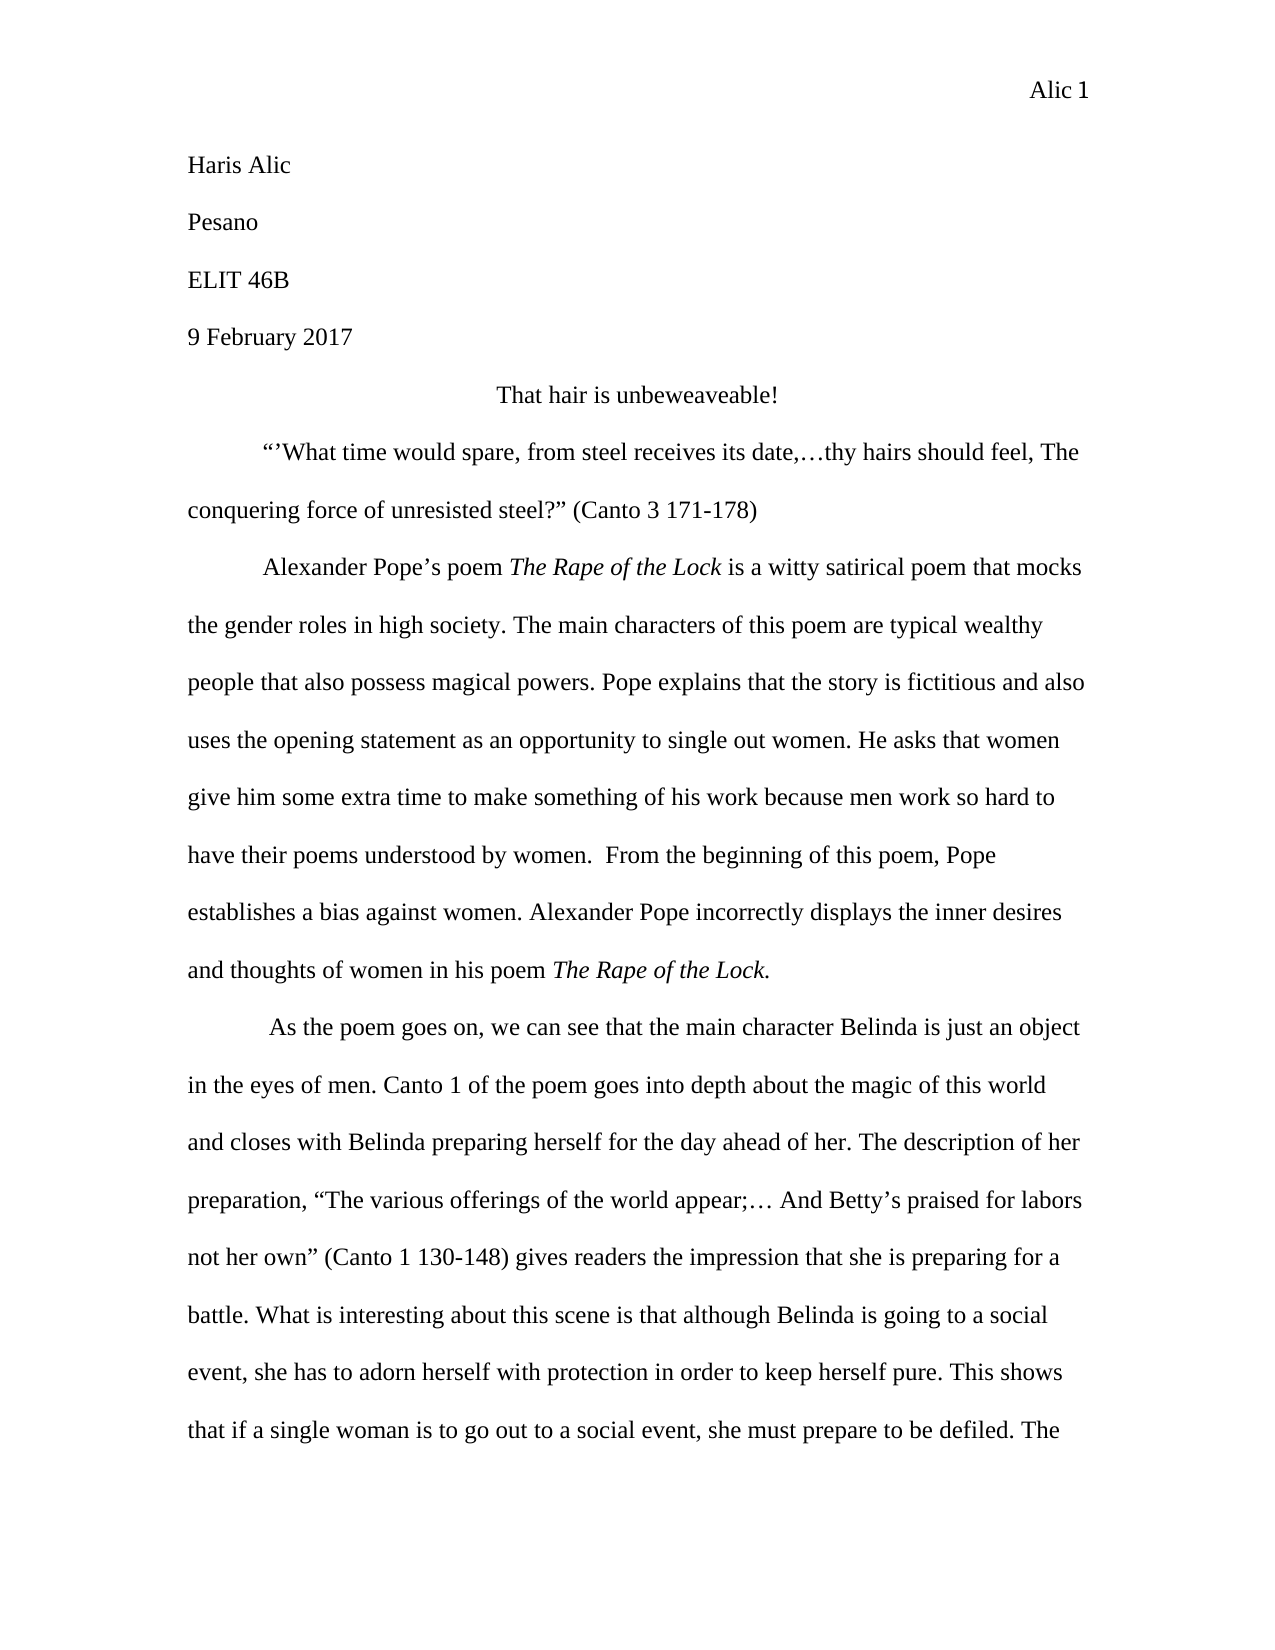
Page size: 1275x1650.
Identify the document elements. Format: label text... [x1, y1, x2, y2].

text Alexander Pope’s poem The Rape of the Lock is a witty satirical poem that mocks the gender roles in high society. The main characters of this poem are typical wealthy people that also possess magical powers. Pope explains that the story is fictitious and also uses the opening statement as an opportunity to single out women. He asks that women give him some extra time to make something of his work because men work so hard to have their poems understood by women. From the beginning of this poem, Pope establishes a bias against women. Alexander Pope incorrectly displays the inner desires and thoughts of women in his poem The Rape of the Lock. [187, 552, 1087, 984]
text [187, 1012, 1087, 1444]
text ELIT 46B [187, 265, 1087, 294]
text “’What time would spare, from steel receives its date,…thy hairs should feel, The conquering force of unresisted steel?” (Canto 3 171-178) [187, 437, 1087, 524]
text Haris Alic [187, 150, 1087, 179]
text Pesano [187, 207, 1087, 236]
text That hair is unbeweaveable! [187, 380, 1087, 409]
text 9 February 2017 [187, 322, 1087, 351]
